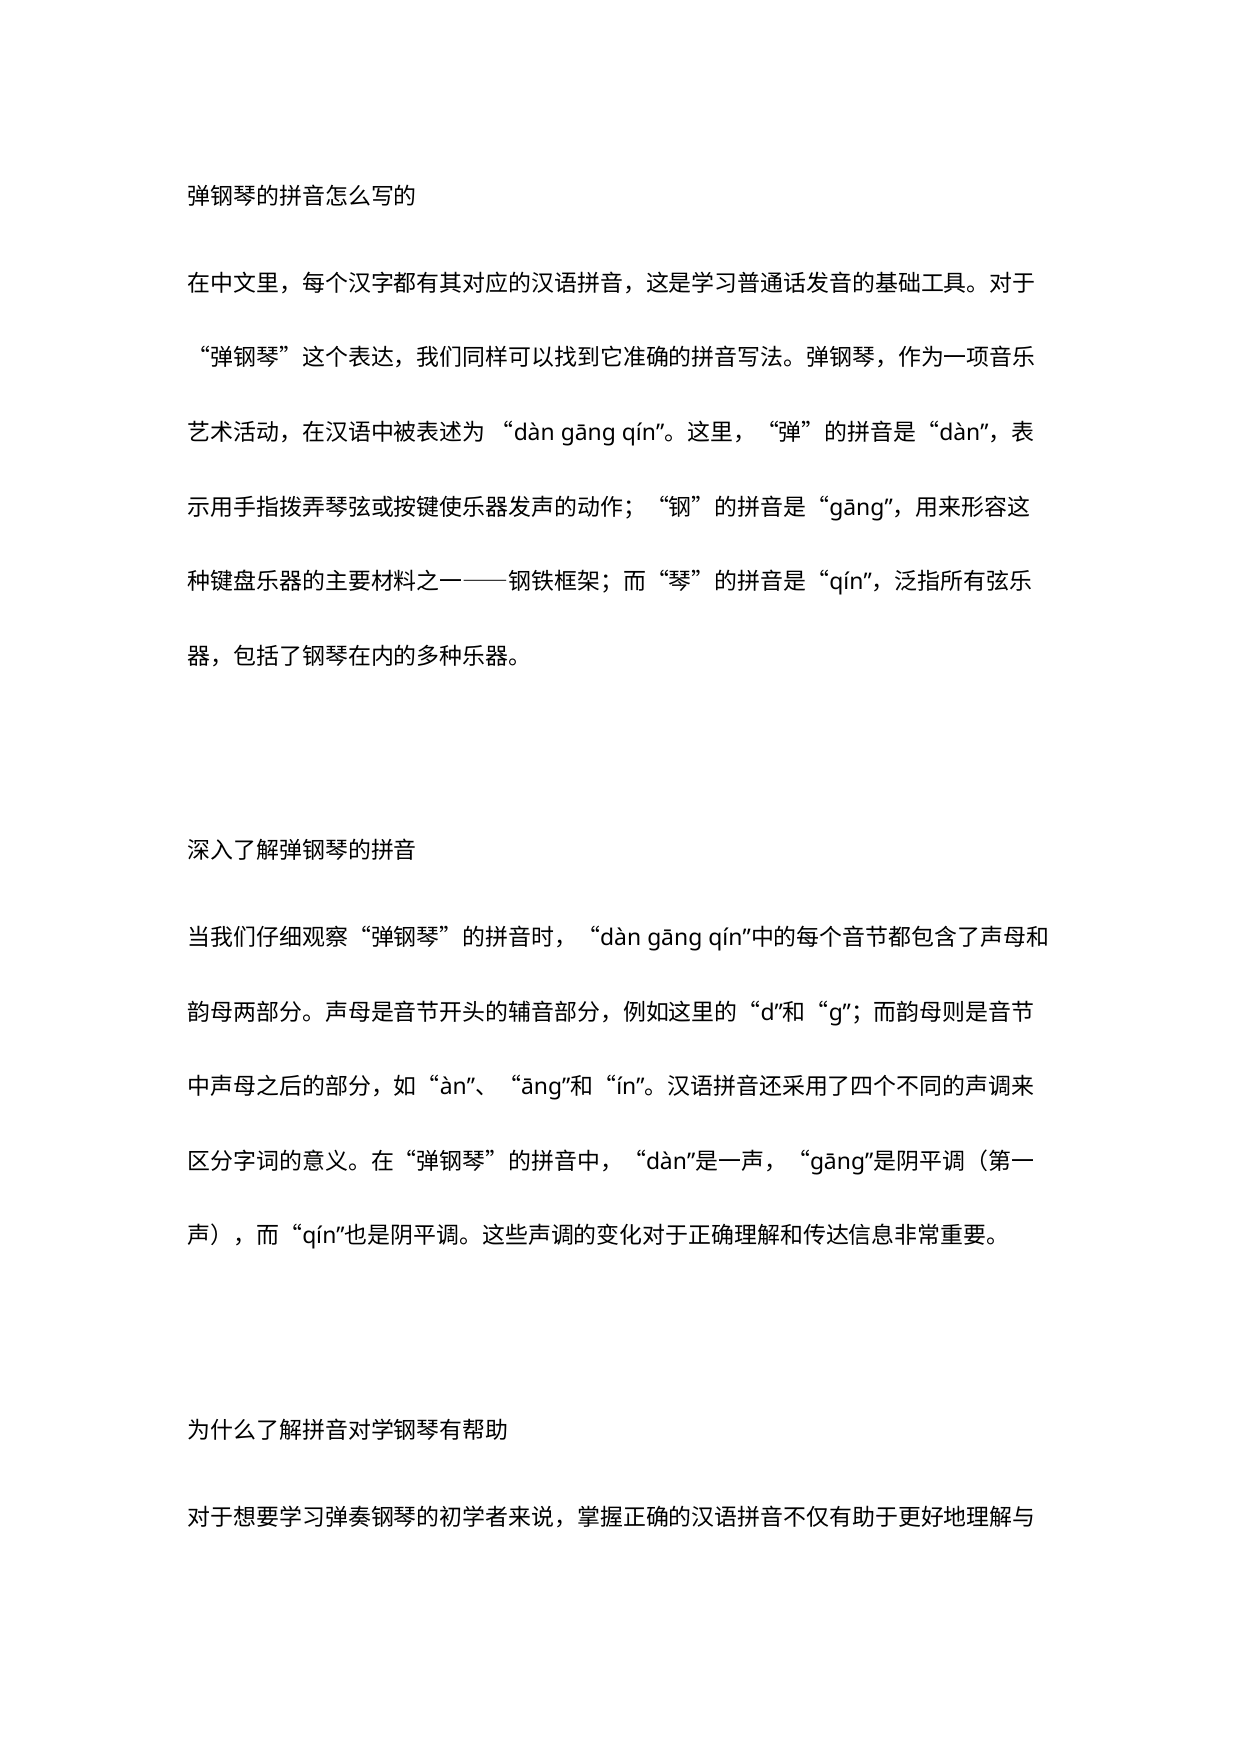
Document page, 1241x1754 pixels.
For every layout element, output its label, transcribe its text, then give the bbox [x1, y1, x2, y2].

text 当我们仔细观察“弹钢琴”的拼音时，“dàn gāng qín”中的每个音节都包含了声母和韵母两部分。声母是音节开头的辅音部分，例如这里的“d”和“g”；而韵母则是音节中声母之后的部分，如“àn”、“āng”和“ín”。汉语拼音还采用了四个不同的声调来区分字词的意义。在“弹钢琴”的拼音中，“dàn”是一声，“gāng”是阴平调（第一声），而“qín”也是阴平调。这些声调的变化对于正确理解和传达信息非常重要。 [187, 903, 1053, 1267]
text 弹钢琴的拼音怎么写的 [187, 162, 1053, 227]
text 在中文里，每个汉字都有其对应的汉语拼音，这是学习普通话发音的基础工具。对于“弹钢琴”这个表达，我们同样可以找到它准确的拼音写法。弹钢琴，作为一项音乐艺术活动，在汉语中被表述为 “dàn gāng qín”。这里，“弹”的拼音是“dàn”，表示用手指拨弄琴弦或按键使乐器发声的动作；“钢”的拼音是“gāng”，用来形容这种键盘乐器的主要材料之一——钢铁框架；而“琴”的拼音是“qín”，泛指所有弦乐器，包括了钢琴在内的多种乐器。 [187, 248, 1053, 687]
text 为什么了解拼音对学钢琴有帮助 [187, 1396, 1053, 1461]
text 深入了解弹钢琴的拼音 [187, 816, 1053, 881]
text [187, 1482, 1053, 1547]
